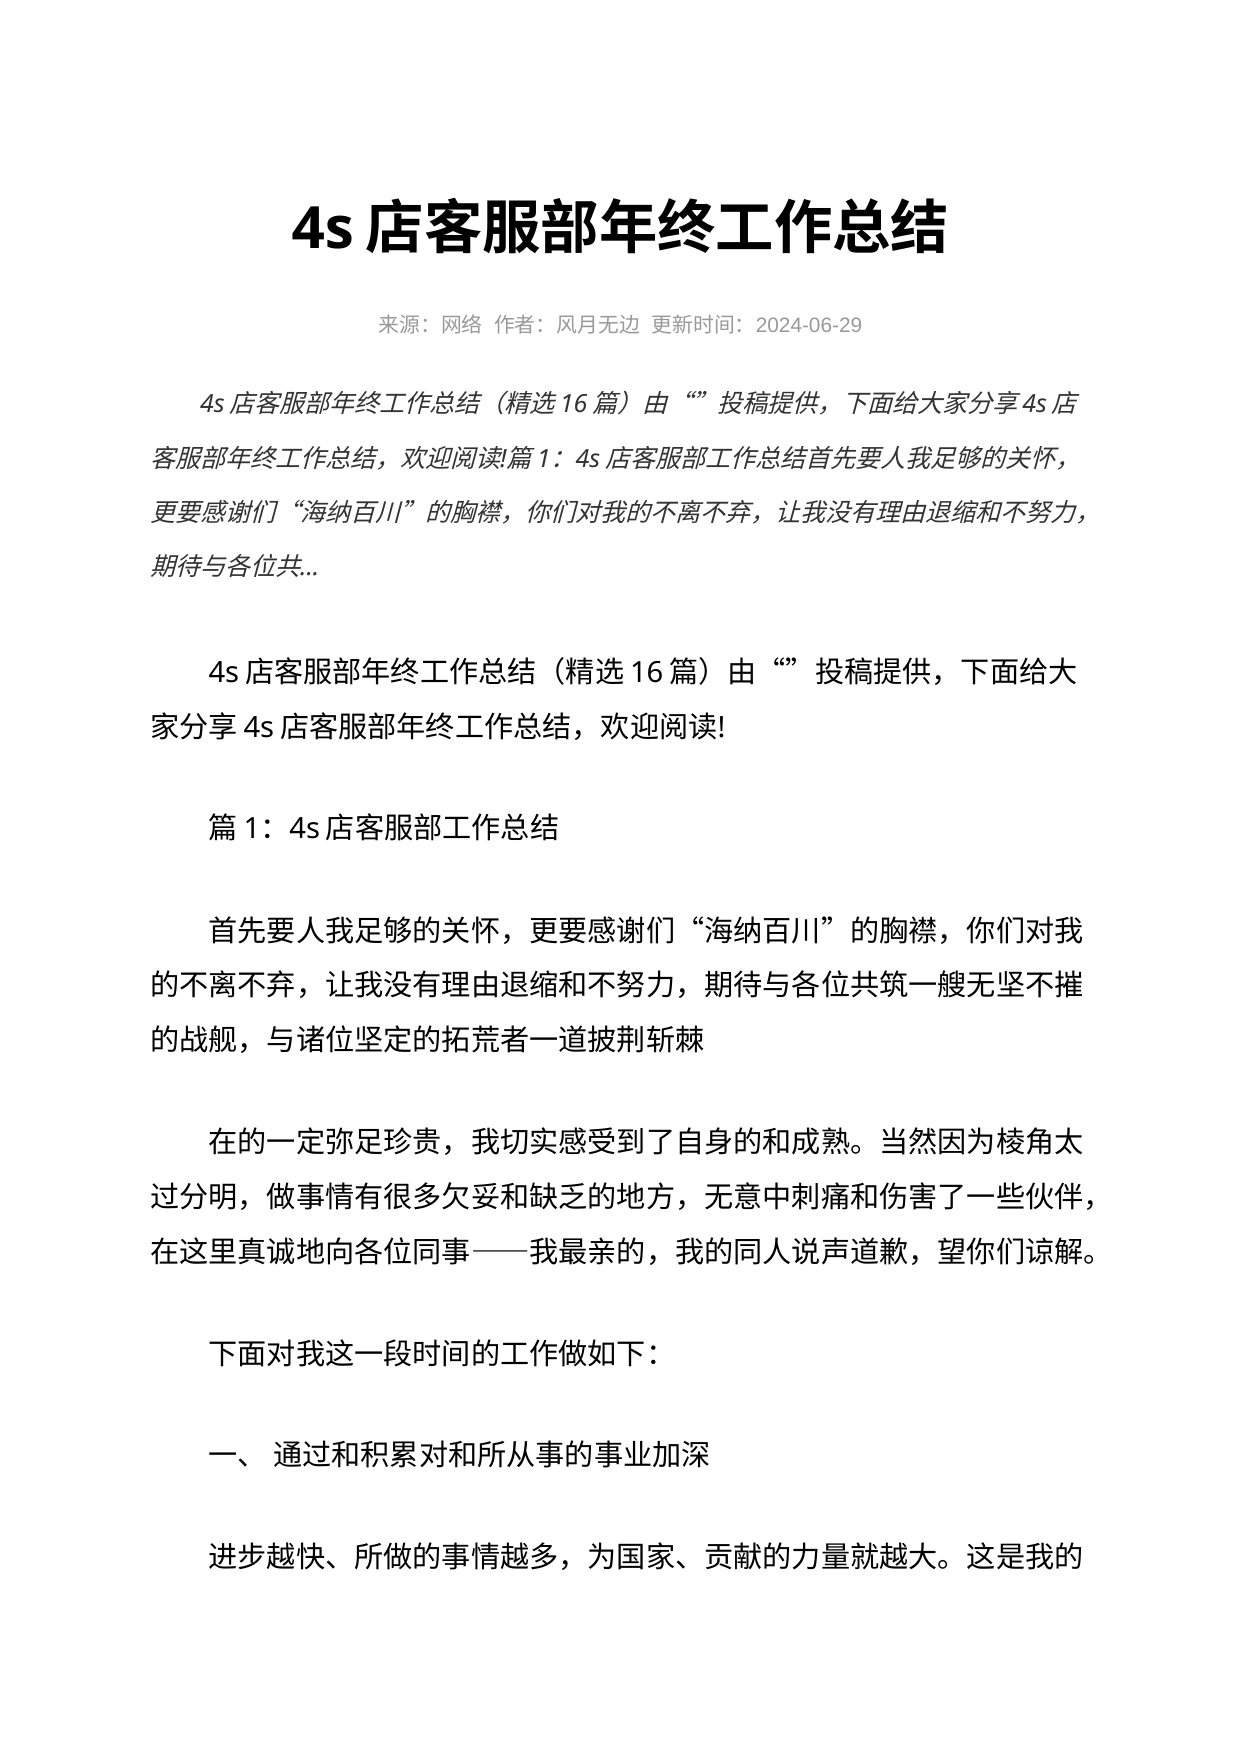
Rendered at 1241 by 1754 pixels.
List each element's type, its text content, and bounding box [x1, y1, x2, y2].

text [150, 1534, 1090, 1576]
text 4s店客服部年终工作总结（精选16篇）由“”投稿提供，下面给大家分享4s店客服部年终工作总结，欢迎阅读!篇1：4s店客服部工作总结首先要人我足够的关怀，更要感谢们“海纳百川”的胸襟，你们对我的不离不弃，让我没有理由退缩和不努力，期待与各位共... [150, 384, 1090, 583]
text 来源：网络 作者：风月无边 更新时间：2024-06-29 [150, 313, 1090, 337]
text 4s店客服部年终工作总结（精选16篇）由“”投稿提供，下面给大家分享4s店客服部年终工作总结，欢迎阅读! [150, 648, 1090, 746]
text 首先要人我足够的关怀，更要感谢们“海纳百川”的胸襟，你们对我的不离不弃，让我没有理由退缩和不努力，期待与各位共筑一艘无坚不摧的战舰，与诸位坚定的拓荒者一道披荆斩棘 [150, 907, 1090, 1059]
text 下面对我这一段时间的工作做如下： [150, 1330, 1090, 1372]
text 一、 通过和积累对和所从事的事业加深 [150, 1432, 1090, 1474]
subtitle 4s店客服部年终工作总结 [150, 181, 1090, 266]
text 篇1：4s店客服部工作总结 [150, 805, 1090, 847]
text 在的一定弥足珍贵，我切实感受到了自身的和成熟。当然因为棱角太过分明，做事情有很多欠妥和缺乏的地方，无意中刺痛和伤害了一些伙伴，在这里真诚地向各位同事――我最亲的，我的同人说声道歉，望你们谅解。 [150, 1119, 1090, 1271]
